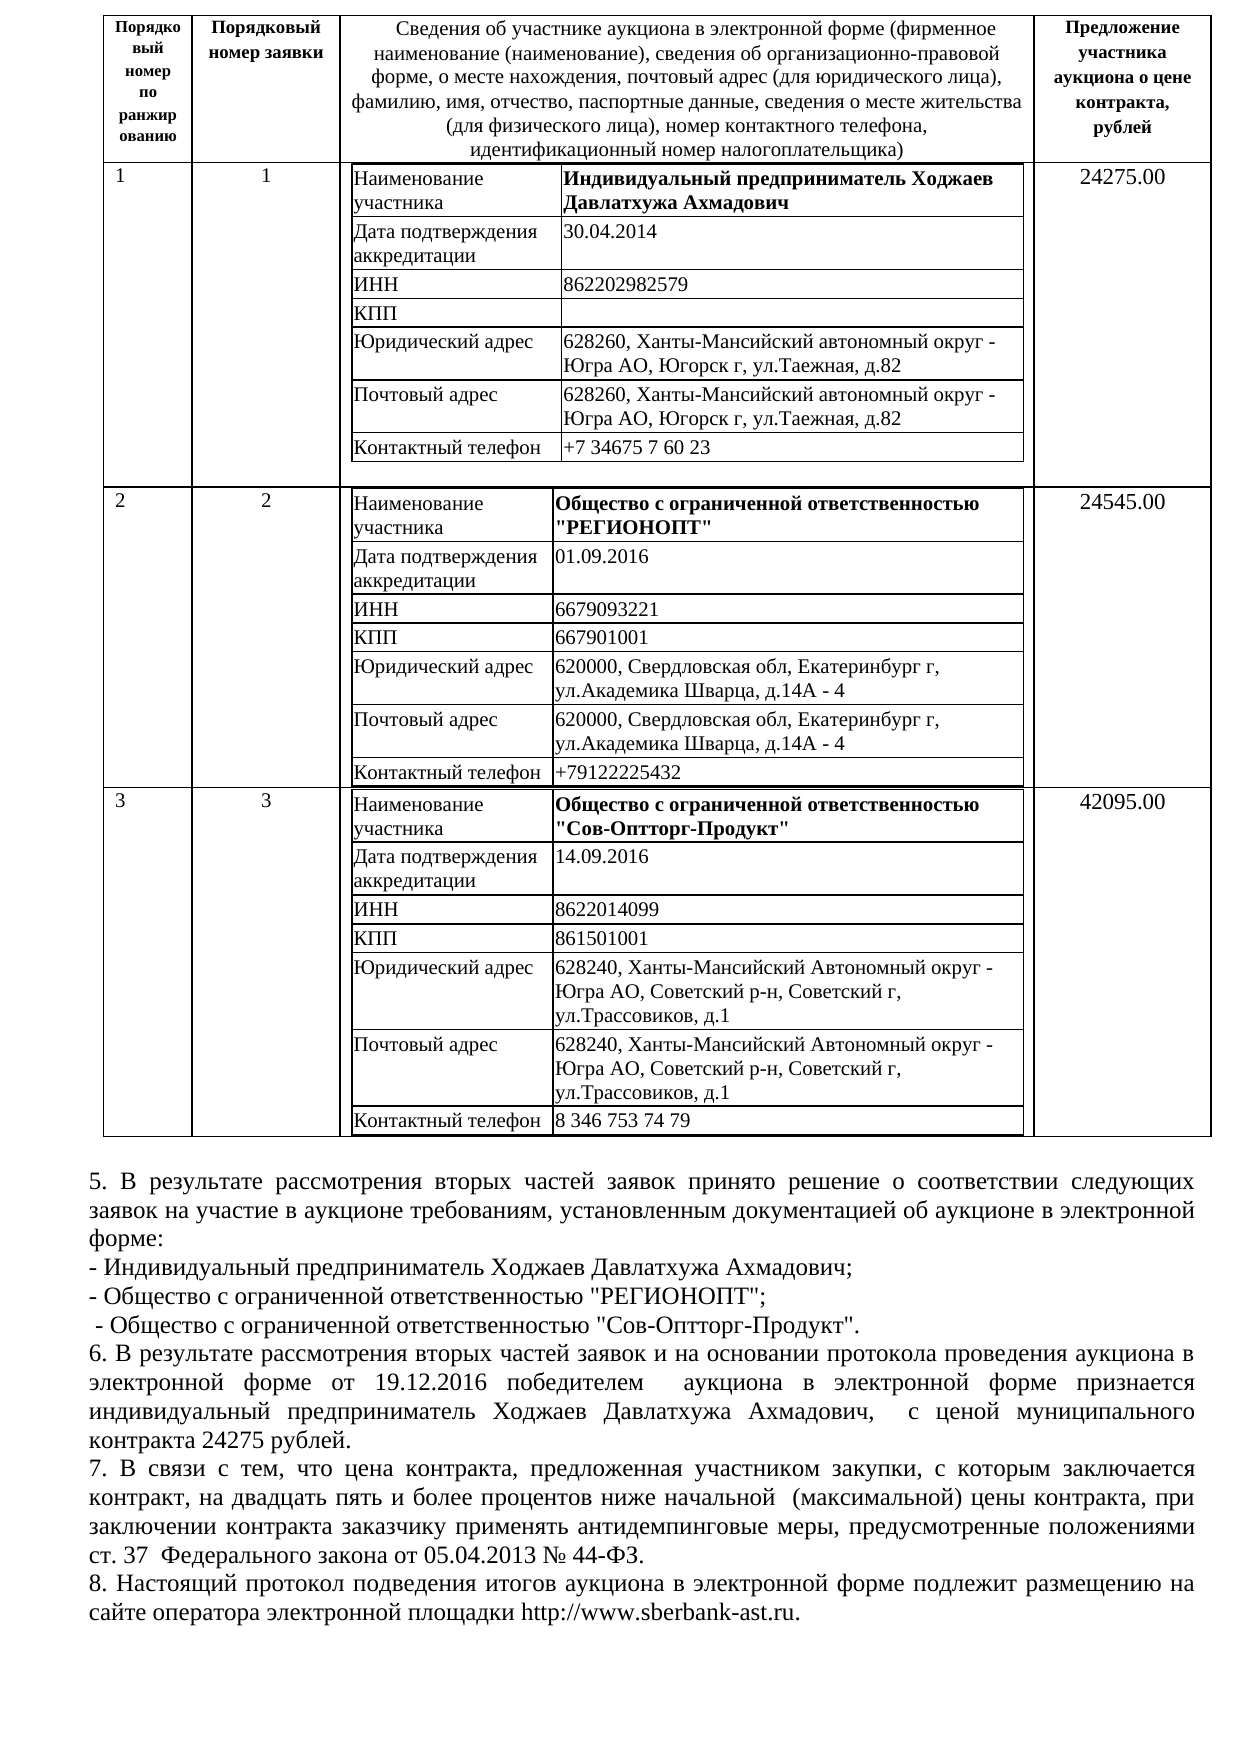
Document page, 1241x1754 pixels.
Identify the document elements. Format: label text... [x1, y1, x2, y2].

table_cell 3 [193, 788, 339, 1136]
table_header Сведения об участнике аукциона в электронной форме (фирменное наименование (наименование), сведения об организационно-правовой форме, о месте нахождения, почтовый адрес (для юридического лица), фамилию, имя, отчество, паспортные данные, сведения о месте жительства (для физического лица), номер контактного телефона, идентификационный номер налогоплательщика) [341, 16, 1033, 161]
table_header Порядковый номер по ранжированию [104, 16, 191, 161]
table_cell [341, 788, 352, 1136]
table_cell 2 [104, 488, 191, 787]
table_cell 2 [193, 488, 339, 787]
table_cell 42095.00 [1035, 788, 1210, 1136]
text 8. Настоящий протокол подведения итогов аукциона в электронной форме подлежит размещению на сайте оператора электронной площадки http://www.sberbank-ast.ru. [89, 1568, 1196, 1626]
table_cell 3 [104, 788, 191, 1136]
text - Общество с ограниченной ответственностью "Сов-Оптторг-Продукт". [89, 1310, 1196, 1338]
text 6. В результате рассмотрения вторых частей заявок и на основании протокола проведения аукциона в электронной форме от 19.12.2016 победителем аукциона в электронной форме признается индивидуальный предприниматель Ходжаев Давлатхужа Ахмадович, с ценой муниципального контракта 24275 рублей. [89, 1338, 1196, 1453]
table_cell [353, 896, 552, 923]
table_cell [554, 489, 1023, 541]
table_cell 1 [193, 163, 339, 486]
table_cell [353, 843, 552, 894]
table_cell [1024, 788, 1033, 1136]
table_cell 1 [104, 163, 191, 486]
table_cell [554, 953, 1023, 1029]
table_cell [353, 953, 552, 1029]
table_cell [554, 790, 1023, 841]
table_cell [554, 1030, 1023, 1105]
text 7. В связи с тем, что цена контракта, предложенная участником закупки, с которым заключается контракт, на двадцать пять и более процентов ниже начальной (максимальной) цены контракта, при заключении контракта заказчику применять антидемпинговые меры, предусмотренные положениями ст. 37 Федерального закона от 05.04.2013 № 44-ФЗ. [89, 1453, 1196, 1568]
table_cell [554, 1107, 1023, 1134]
table_cell [353, 652, 552, 704]
table_cell [353, 1107, 552, 1134]
text - Индивидуальный предприниматель Ходжаев Давлатхужа Ахмадович; [89, 1252, 1196, 1281]
table_header Порядковый номер заявки [193, 16, 339, 161]
text 5. В результате рассмотрения вторых частей заявок принято решение о соответствии следующих заявок на участие в аукционе требованиям, установленным документацией об аукционе в электронной форме: [89, 1166, 1196, 1252]
table_cell [554, 896, 1023, 923]
table_cell [341, 163, 1033, 486]
table_header Предложение участника аукциона о цене контракта, рублей [1035, 16, 1210, 161]
table_cell [353, 1030, 552, 1105]
table_cell [554, 925, 1023, 952]
table_cell [554, 705, 1023, 757]
table_cell [353, 624, 552, 651]
table_cell [554, 595, 1023, 622]
table_cell [554, 652, 1023, 704]
table_cell [1024, 488, 1033, 787]
table_cell 24275.00 [1035, 163, 1210, 486]
table_cell [353, 542, 552, 593]
table_cell [554, 542, 1023, 593]
table_cell 24545.00 [1035, 488, 1210, 787]
table_cell [353, 790, 552, 841]
table_cell [353, 705, 552, 757]
table_cell [353, 758, 552, 785]
table_cell [353, 595, 552, 622]
table_cell [353, 925, 552, 952]
table_cell [353, 489, 552, 541]
table_cell [554, 843, 1023, 894]
table_cell [341, 488, 351, 787]
table_cell [554, 758, 1023, 785]
text - Общество с ограниченной ответственностью "РЕГИОНОПТ"; [89, 1281, 1196, 1310]
table_cell [554, 624, 1023, 651]
